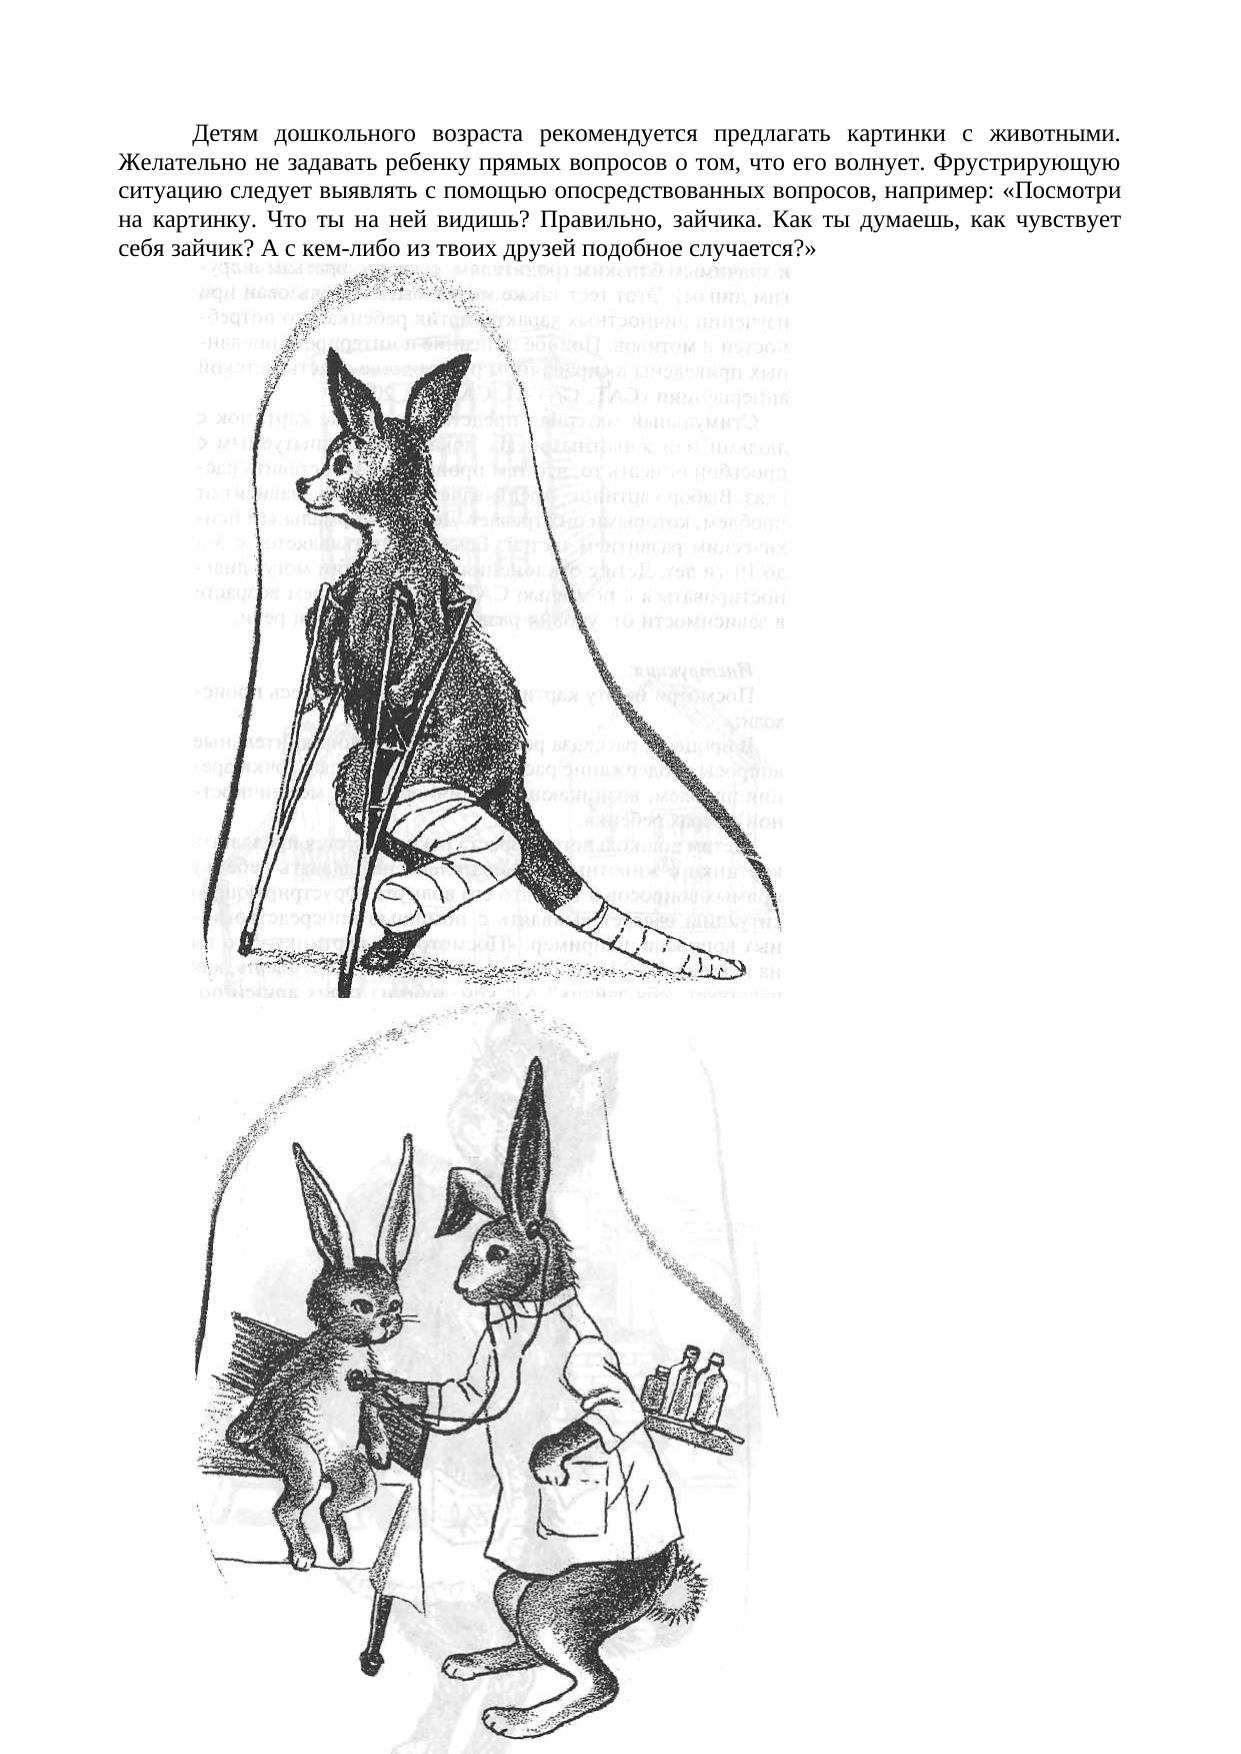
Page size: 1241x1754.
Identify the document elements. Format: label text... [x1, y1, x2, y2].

text Детям дошкольного возраста рекомендуется предлагать картинки с животными. Желательно не задавать ребенку прямых вопросов о том, что его волнует. Фрустрирующую ситуацию следует выявлять с помощью опосредствованных вопросов, например: «Посмотри на картинку. Что ты на ней видишь? Правильно, зайчика. Как ты думаешь, как чувствует себя зайчик? А с кем-либо из твоих друзей подобное случается?» [118, 118, 1122, 262]
picture [192, 262, 793, 1754]
